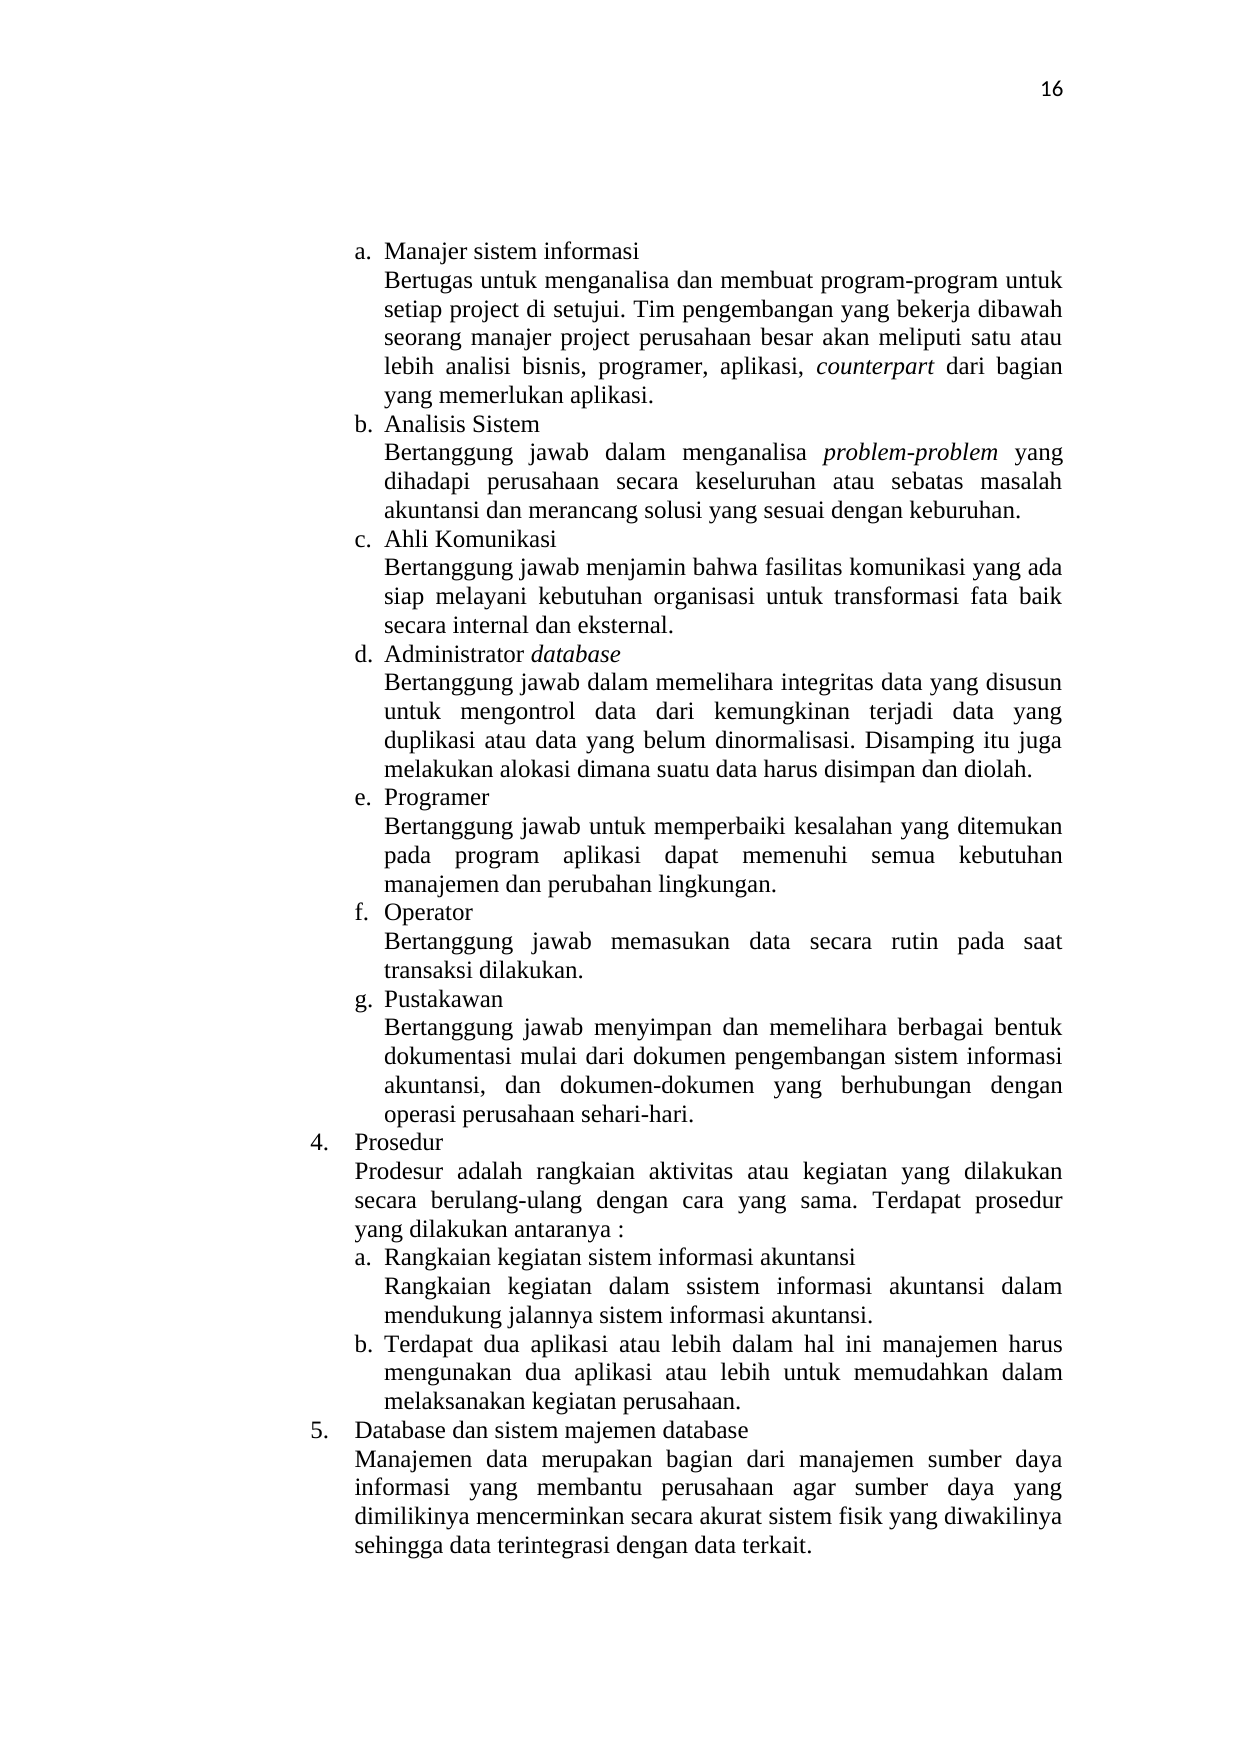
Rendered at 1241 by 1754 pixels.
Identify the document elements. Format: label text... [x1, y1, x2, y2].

list Manajer sistem informasi [354, 236, 1063, 265]
list Prodesur adalah rangkaian aktivitas atau kegiatan yang dilakukan secara berulang-ulang dengan cara yang sama. Terdapat prosedur yang dilakukan antaranya : [354, 1156, 1063, 1242]
list Bertanggung jawab untuk memperbaiki kesalahan yang ditemukan pada program aplikasi dapat memenuhi semua kebutuhan manajemen dan perubahan lingkungan. [384, 811, 1063, 897]
list Bertanggung jawab menyimpan dan memelihara berbagai bentuk dokumentasi mulai dari dokumen pengembangan sistem informasi akuntansi, dan dokumen-dokumen yang berhubungan dengan operasi perusahaan sehari-hari. [384, 1012, 1063, 1127]
list Operator [354, 897, 1063, 926]
list Analisis Sistem [354, 409, 1063, 437]
list Database dan sistem majemen database [310, 1415, 1063, 1444]
list Bertanggung jawab menjamin bahwa fasilitas komunikasi yang ada siap melayani kebutuhan organisasi untuk transformasi fata baik secara internal dan eksternal. [384, 552, 1063, 639]
list Terdapat dua aplikasi atau lebih dalam hal ini manajemen harus mengunakan dua aplikasi atau lebih untuk memudahkan dalam melaksanakan kegiatan perusahaan. [354, 1329, 1063, 1415]
list Bertanggung jawab memasukan data secara rutin pada saat transaksi dilakukan. [384, 926, 1063, 984]
list Bertugas untuk menganalisa dan membuat program-program untuk setiap project di setujui. Tim pengembangan yang bekerja dibawah seorang manajer project perusahaan besar akan meliputi satu atau lebih analisi bisnis, programer, aplikasi, counterpart dari bagian yang memerlukan aplikasi. [384, 265, 1063, 409]
list Pustakawan [354, 984, 1063, 1012]
list Administrator database [354, 639, 1063, 667]
list Manajemen data merupakan bagian dari manajemen sumber daya informasi yang membantu perusahaan agar sumber daya yang dimilikinya mencerminkan secara akurat sistem fisik yang diwakilinya sehingga data terintegrasi dengan data terkait. [354, 1444, 1063, 1559]
list Rangkaian kegiatan dalam ssistem informasi akuntansi dalam mendukung jalannya sistem informasi akuntansi. [384, 1271, 1063, 1329]
list Prosedur [310, 1127, 1063, 1156]
list Rangkaian kegiatan sistem informasi akuntansi [354, 1242, 1063, 1271]
list Bertanggung jawab dalam menganalisa problem-problem yang dihadapi perusahaan secara keseluruhan atau sebatas masalah akuntansi dan merancang solusi yang sesuai dengan keburuhan. [384, 437, 1063, 524]
list Programer [354, 782, 1063, 811]
list Bertanggung jawab dalam memelihara integritas data yang disusun untuk mengontrol data dari kemungkinan terjadi data yang duplikasi atau data yang belum dinormalisasi. Disamping itu juga melakukan alokasi dimana suatu data harus disimpan dan diolah. [384, 667, 1063, 782]
list Ahli Komunikasi [354, 524, 1063, 552]
